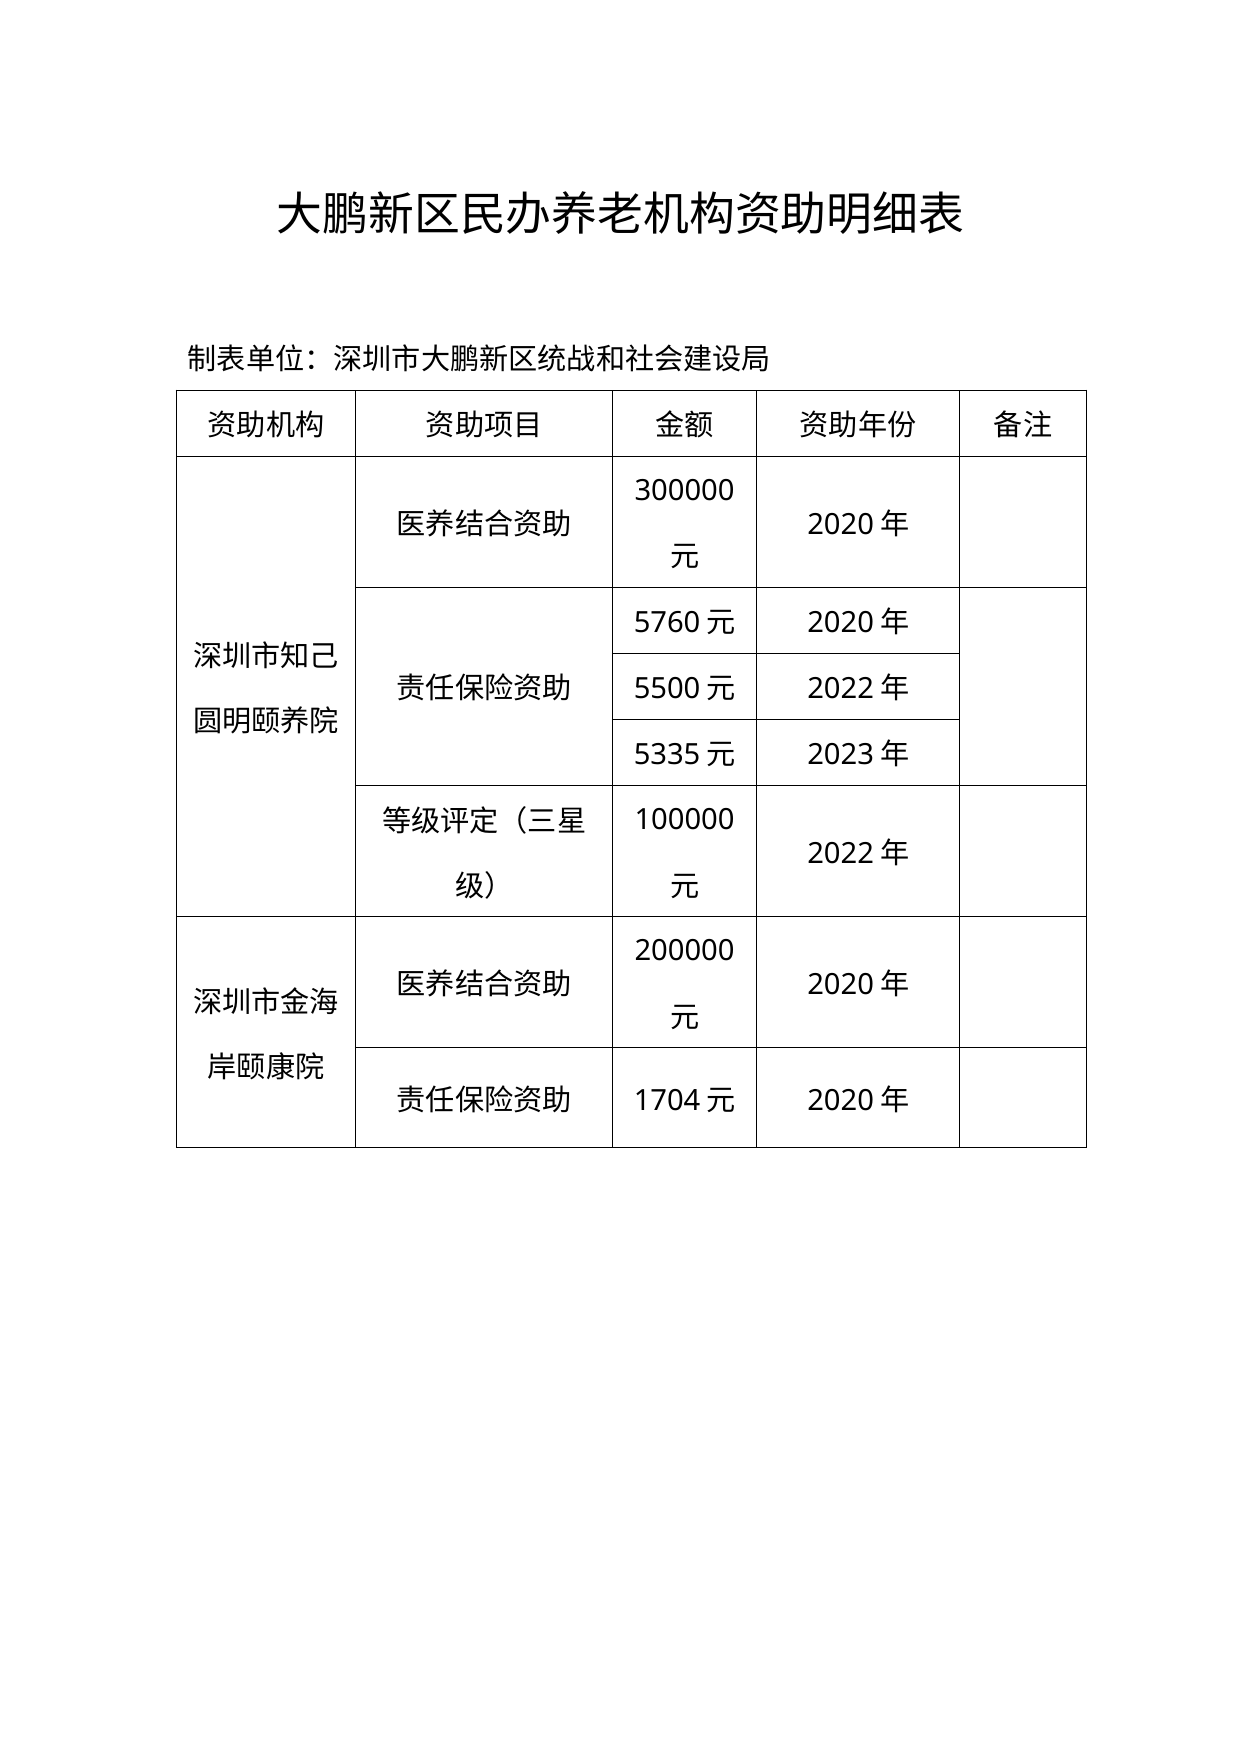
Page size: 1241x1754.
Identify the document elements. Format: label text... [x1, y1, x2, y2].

table_cell 2020年 [757, 917, 959, 1047]
table_header 资助机构 [177, 391, 355, 456]
table_cell 2023年 [757, 720, 959, 785]
table_cell 100000元 [613, 786, 756, 916]
table_cell 1704元 [613, 1048, 756, 1147]
table_cell 200000元 [613, 917, 756, 1047]
table_header 资助年份 [757, 391, 959, 456]
table_header 金额 [613, 391, 756, 456]
table_cell 5760元 [613, 588, 756, 653]
table_cell [960, 786, 1086, 916]
table_cell 5335元 [613, 720, 756, 785]
table_cell 2020年 [757, 588, 959, 653]
table_cell [960, 457, 1086, 587]
table_header 备注 [960, 391, 1086, 456]
table_cell 2022年 [757, 654, 959, 719]
table_cell 深圳市知己圆明颐养院 [177, 457, 355, 916]
text 制表单位：深圳市大鹏新区统战和社会建设局 [187, 324, 1053, 389]
table_cell 医养结合资助 [356, 917, 612, 1047]
table_cell 医养结合资助 [356, 457, 612, 587]
table_cell 2020年 [757, 457, 959, 587]
table_cell 等级评定（三星级） [356, 786, 612, 916]
table_cell 5500元 [613, 654, 756, 719]
table_cell 深圳市金海岸颐康院 [177, 917, 355, 1147]
table_cell 责任保险资助 [356, 1048, 612, 1147]
table_cell [960, 588, 1086, 785]
table_cell [960, 1048, 1086, 1147]
text 大鹏新区民办养老机构资助明细表 [187, 162, 1053, 259]
table_cell 2022年 [757, 786, 959, 916]
table_header 资助项目 [356, 391, 612, 456]
table_cell 2020年 [757, 1048, 959, 1147]
table_cell 300000元 [613, 457, 756, 587]
table_cell 责任保险资助 [356, 588, 612, 785]
table_cell [960, 917, 1086, 1047]
